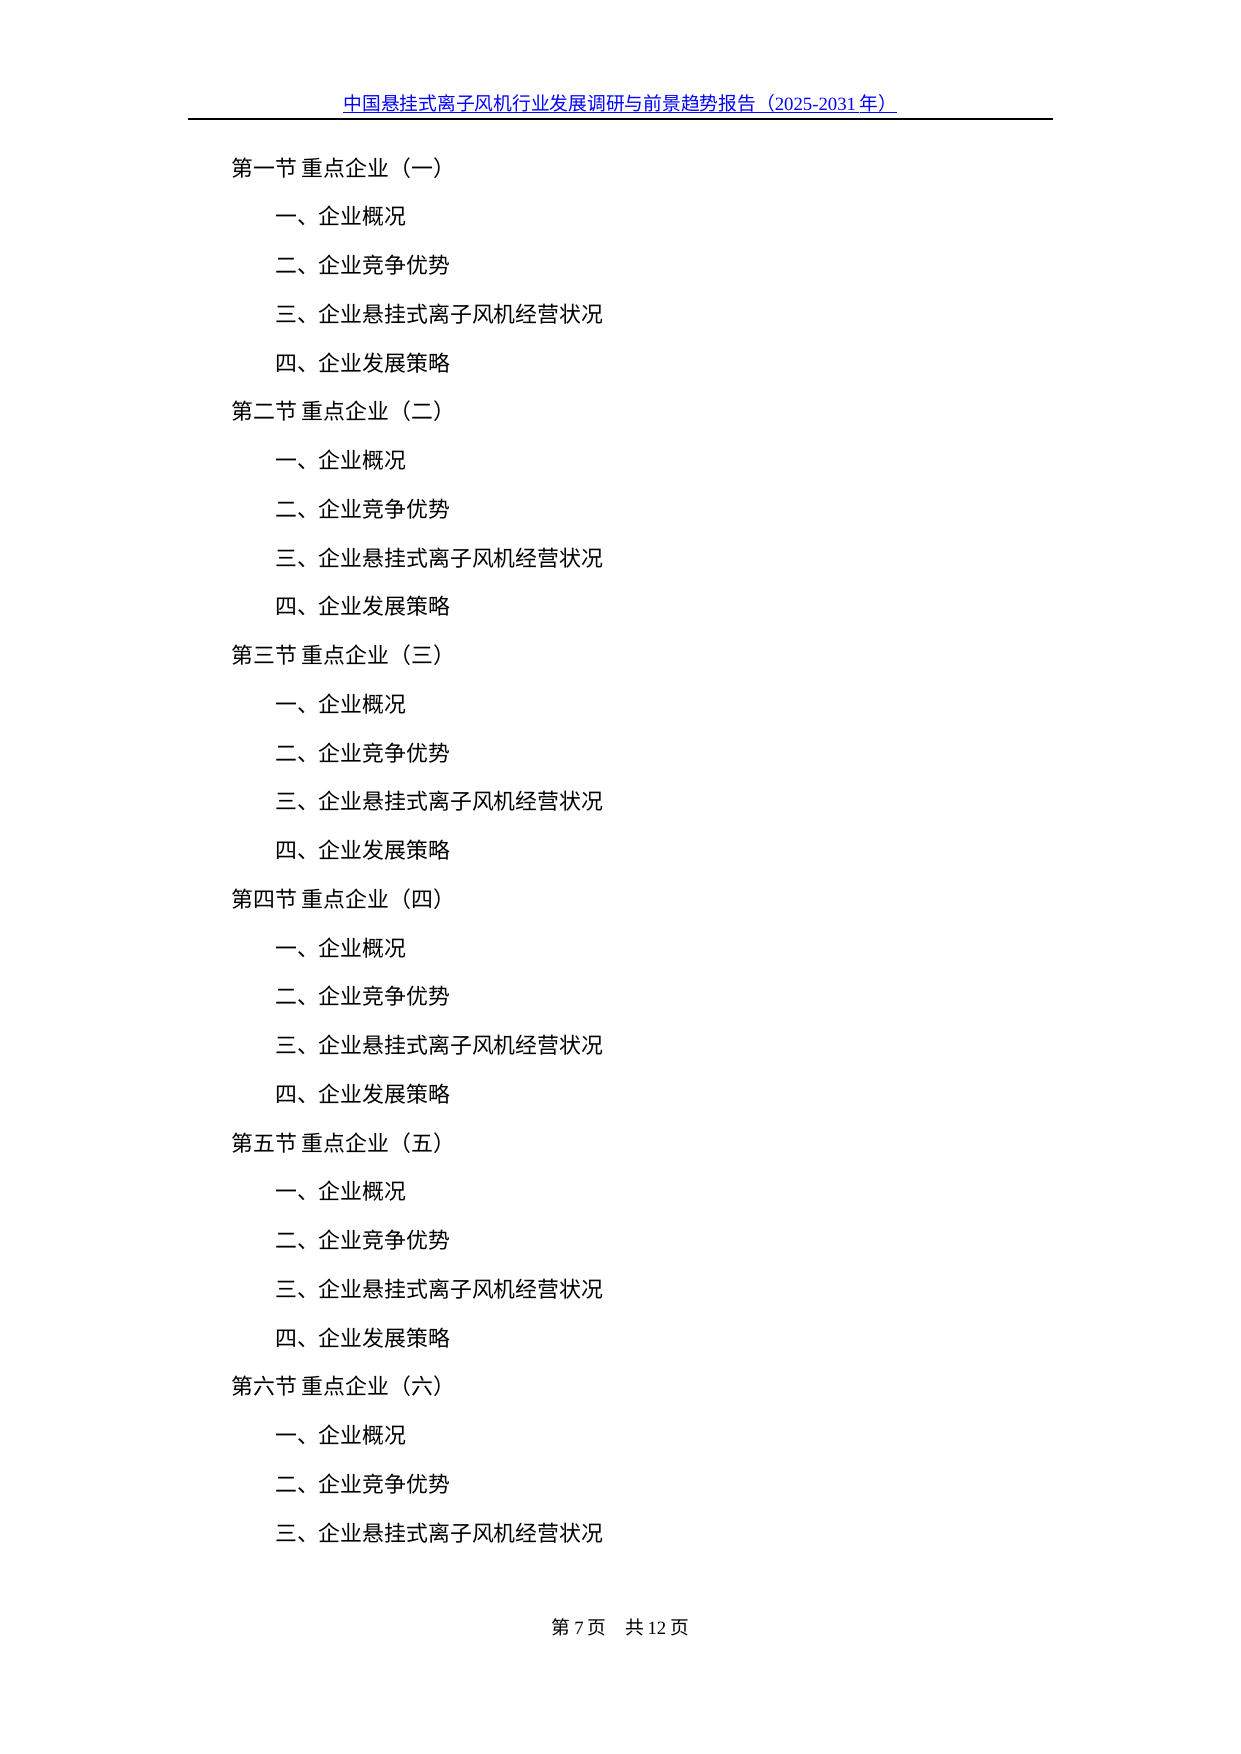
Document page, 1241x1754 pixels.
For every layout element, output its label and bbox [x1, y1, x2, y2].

text [187, 150, 1053, 1548]
